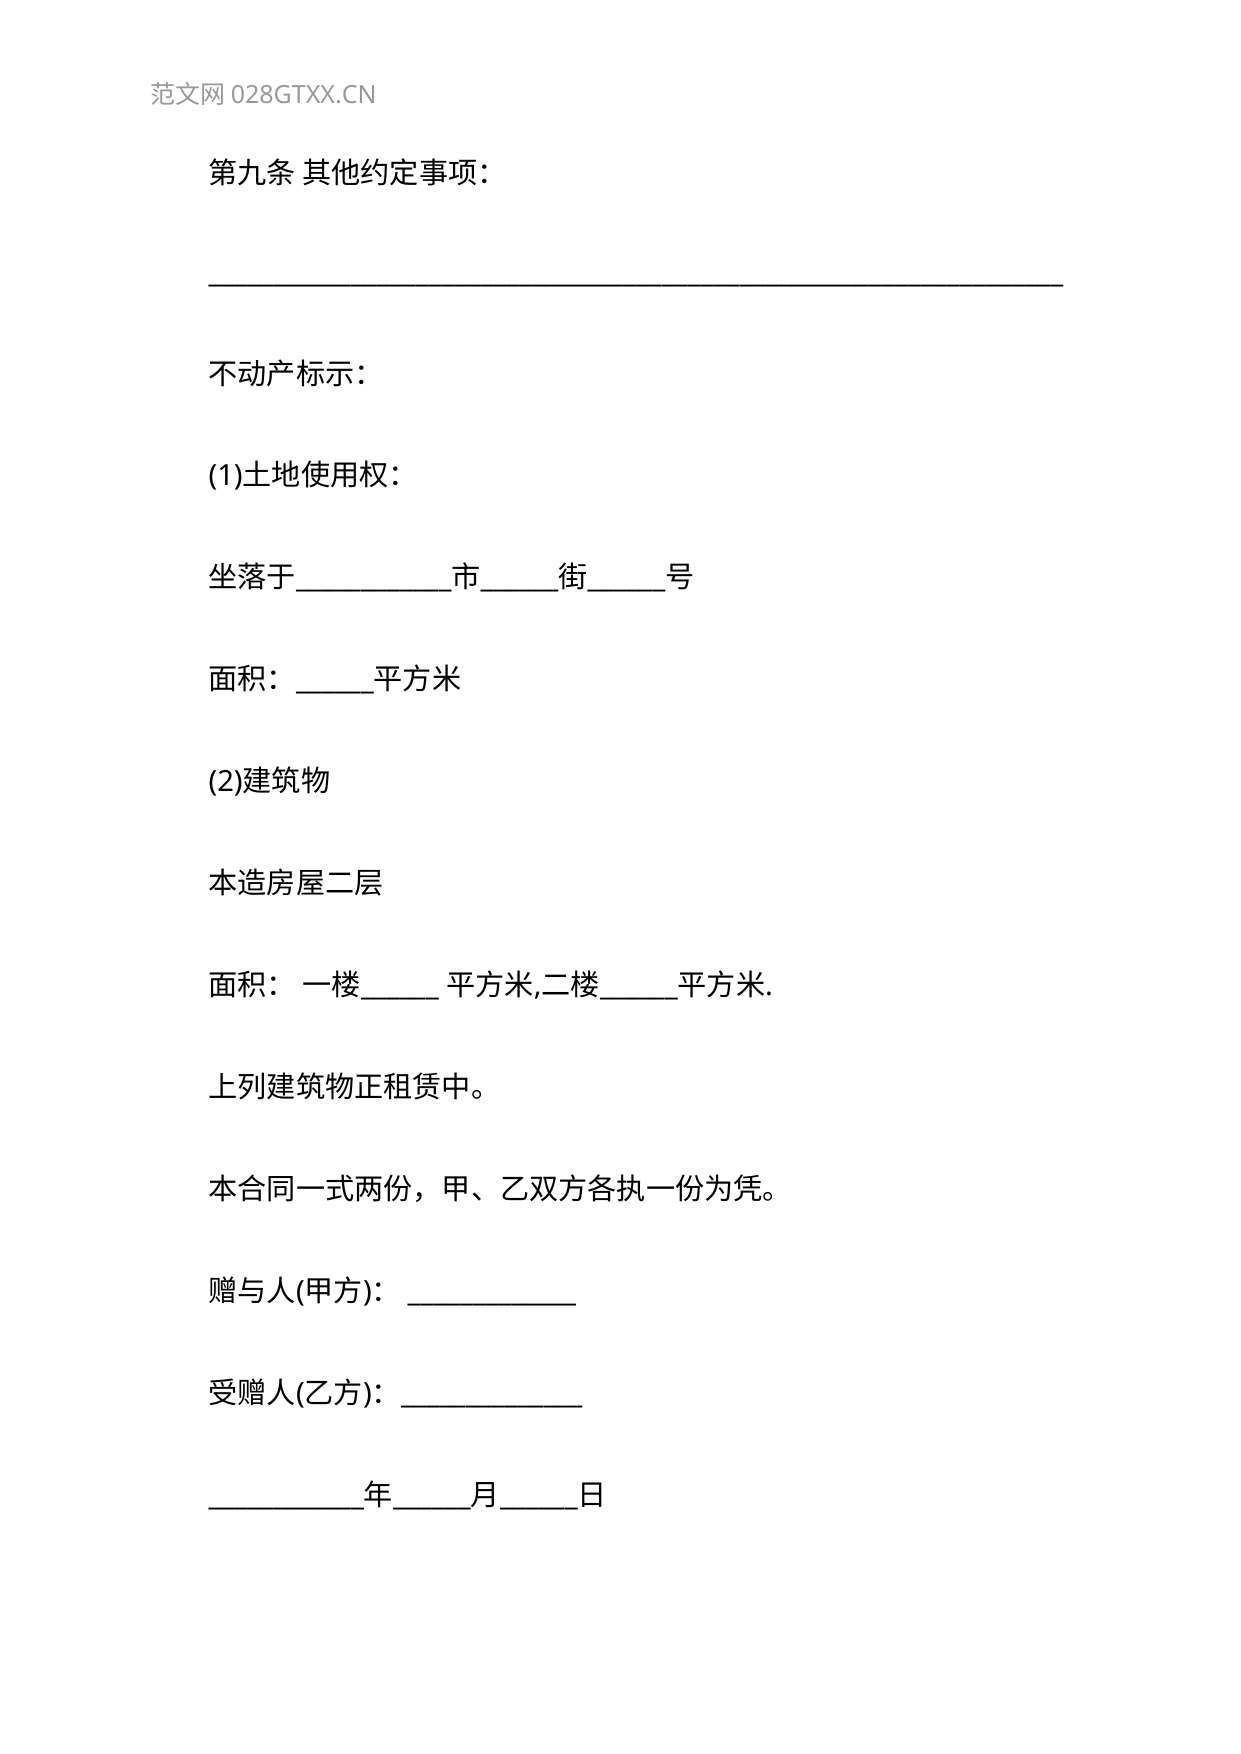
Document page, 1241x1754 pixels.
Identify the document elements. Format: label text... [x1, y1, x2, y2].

text 第九条 其他约定事项： [150, 150, 1090, 192]
text 本造房屋二层 [150, 860, 1090, 902]
text (1)土地使用权： [150, 452, 1090, 494]
text 不动产标示： [150, 350, 1090, 392]
text __________________________________________________________________ [150, 252, 1090, 291]
text 本合同一式两份，甲、乙双方各执一份为凭。 [150, 1165, 1090, 1208]
text ____________年______月______日 [150, 1471, 1090, 1513]
text 面积：______平方米 [150, 656, 1090, 698]
text 受赠人(乙方)：______________ [150, 1369, 1090, 1412]
text 上列建筑物正租赁中。 [150, 1064, 1090, 1106]
text 面积： 一楼______ 平方米,二楼______平方米. [150, 962, 1090, 1004]
text 赠与人(甲方)： _____________ [150, 1267, 1090, 1309]
text (2)建筑物 [150, 758, 1090, 800]
text 坐落于____________市______街______号 [150, 554, 1090, 596]
